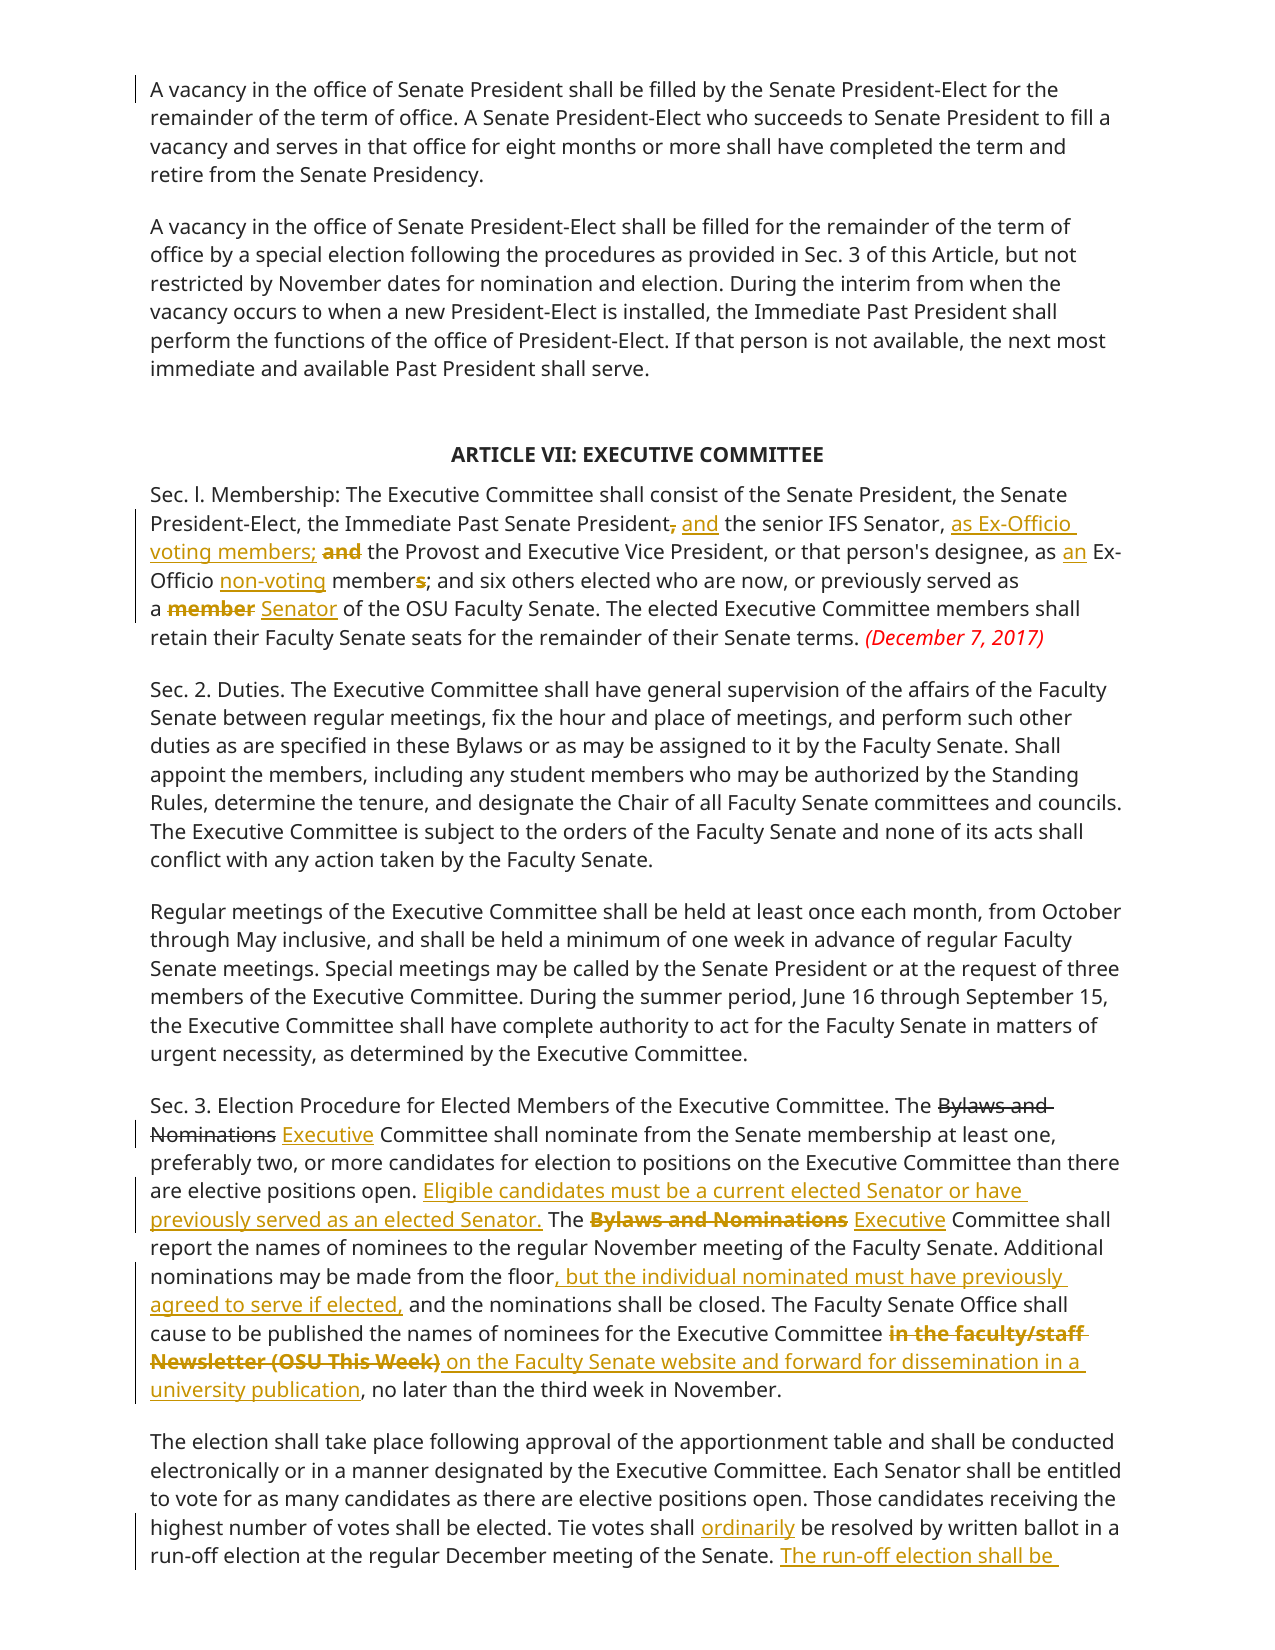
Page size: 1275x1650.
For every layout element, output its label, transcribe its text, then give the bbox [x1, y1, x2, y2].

text Sec. 2. Duties. The Executive Committee shall have general supervision of the affairs of the Faculty Senate between regular meetings, fix the hour and place of meetings, and perform such other duties as are specified in these Bylaws or as may be assigned to it by the Faculty Senate. Shall appoint the members, including any student members who may be authorized by the Standing Rules, determine the tenure, and designate the Chair of all Faculty Senate committees and councils. The Executive Committee is subject to the orders of the Faculty Senate and none of its acts shall conflict with any action taken by the Faculty Senate. [150, 675, 1125, 874]
text Regular meetings of the Executive Committee shall be held at least once each month, from October through May inclusive, and shall be held a minimum of one week in advance of regular Faculty Senate meetings. Special meetings may be called by the Senate President or at the request of three members of the Executive Committee. During the summer period, June 16 through September 15, the Executive Committee shall have complete authority to act for the Faculty Senate in matters of urgent necessity, as determined by the Executive Committee. [150, 897, 1125, 1068]
text Sec. 3. Election Procedure for Elected Members of the Executive Committee. The Bylaws and Nominations Committee shall nominate from the Senate membership at least one, preferably two, or more candidates for election to positions on the Executive Committee than there are elective positions open. The Bylaws and Nominations Committee shall report the names of nominees to the regular November meeting of the Faculty Senate. Additional nominations may be made from the floor and the nominations shall be closed. The Faculty Senate Office shall cause to be published the names of nominees for the Executive Committee in the faculty/staff Newsletter (OSU This Week), no later than the third week in November. [150, 1091, 1125, 1404]
text ARTICLE VII: EXECUTIVE COMMITTEE [150, 440, 1125, 468]
text The election shall take place following approval of the apportionment table and shall be conducted electronically or in a manner designated by the Executive Committee. Each Senator shall be entitled to vote for as many candidates as there are elective positions open. Those candidates receiving the highest number of votes shall be elected. Tie votes shall be resolved by written ballot in a run-off election at the regular December meeting of the Senate. [150, 1427, 1125, 1570]
text Sec. l. Membership: The Executive Committee shall consist of the Senate President, the Senate President-Elect, the Immediate Past Senate President, the senior IFS Senator, and the Provost and Executive Vice President, or that person's designee, as Ex-Officio members; and six others elected who are now, or previously served as a member of the OSU Faculty Senate. The elected Executive Committee members shall retain their Faculty Senate seats for the remainder of their Senate terms. (December 7, 2017) [150, 481, 1125, 651]
text A vacancy in the office of Senate President shall be filled by the Senate President-Elect for the remainder of the term of office. A Senate President-Elect who succeeds to Senate President to fill a vacancy and serves in that office for eight months or more shall have completed the term and retire from the Senate Presidency. [150, 75, 1125, 189]
text A vacancy in the office of Senate President-Elect shall be filled for the remainder of the term of office by a special election following the procedures as provided in Sec. 3 of this Article, but not restricted by November dates for nomination and election. During the interim from when the vacancy occurs to when a new President-Elect is installed, the Immediate Past President shall perform the functions of the office of President-Elect. If that person is not available, the next most immediate and available Past President shall serve. [150, 212, 1125, 383]
